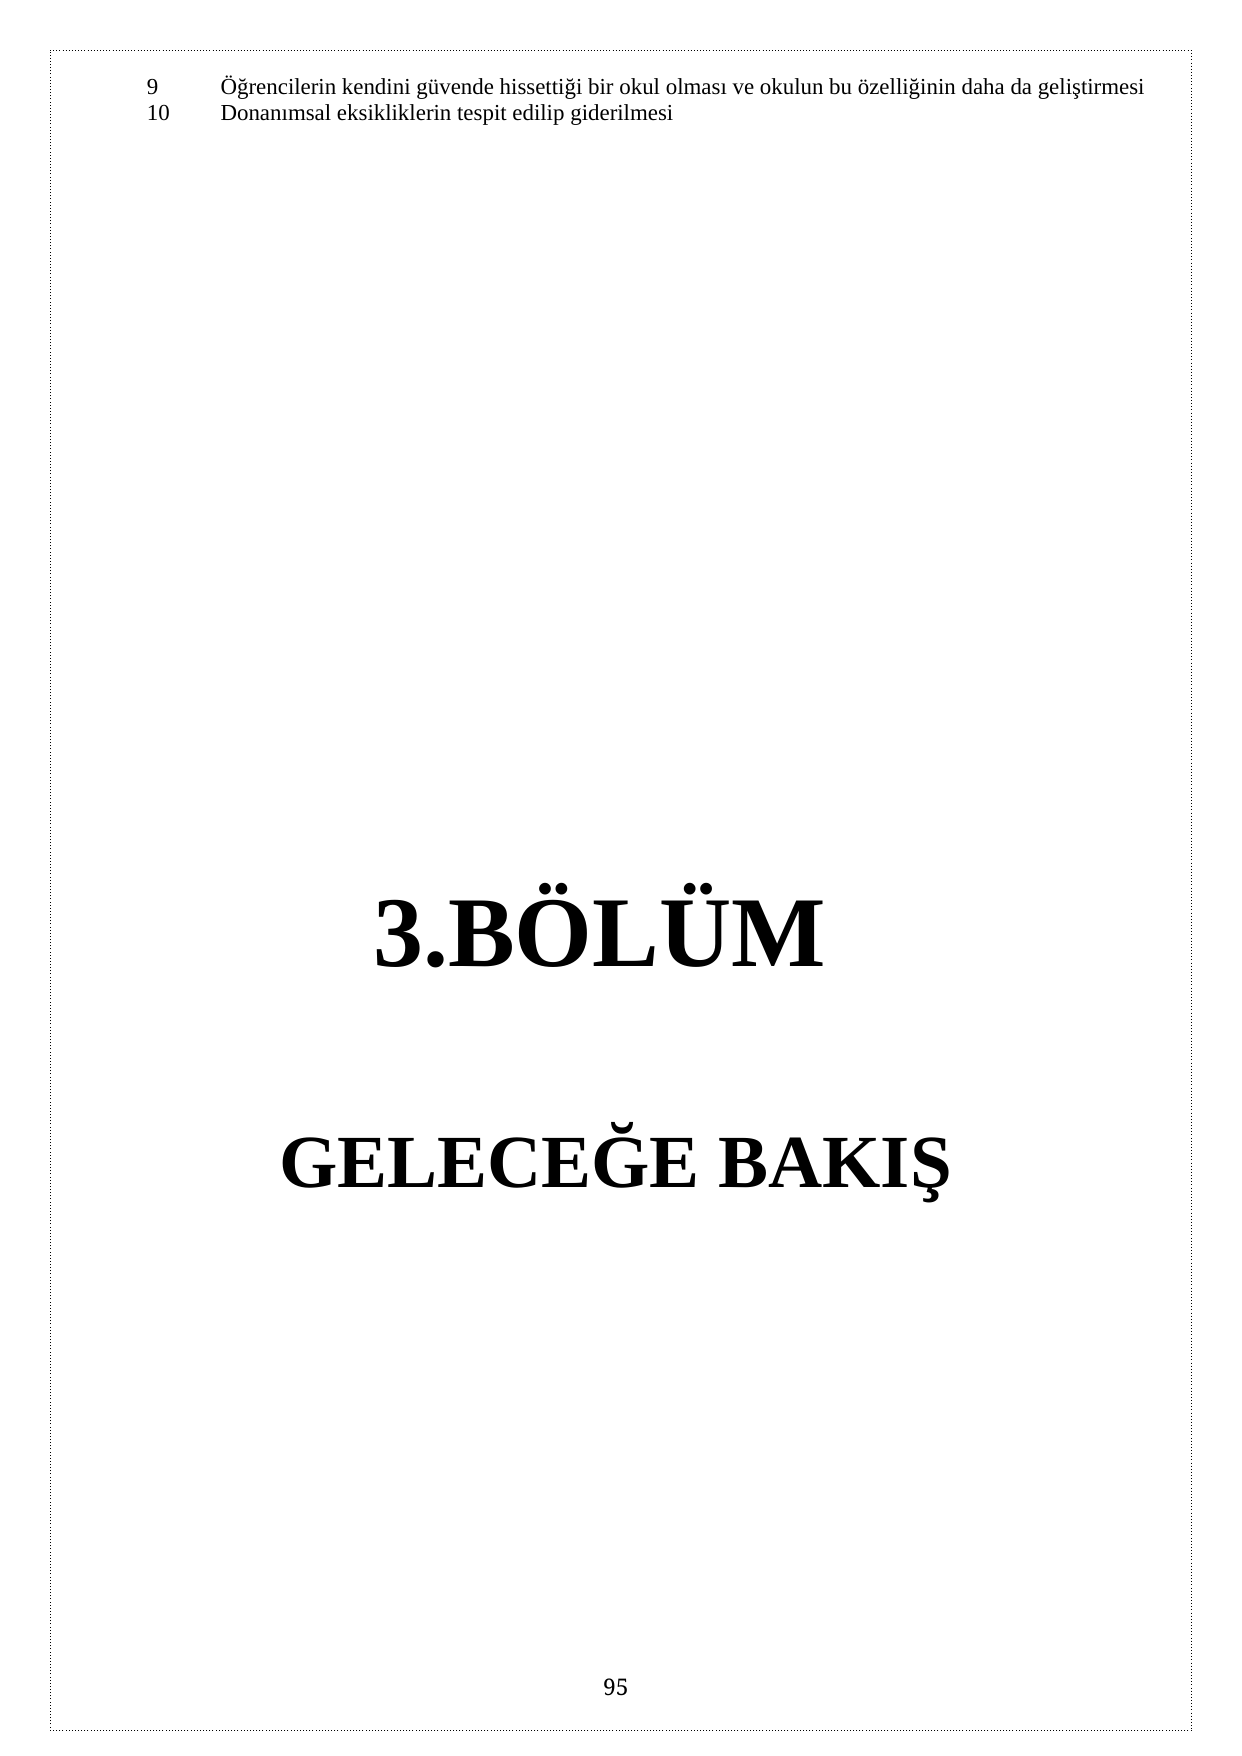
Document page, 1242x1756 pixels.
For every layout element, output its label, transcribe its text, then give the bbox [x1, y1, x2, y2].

text 3.BÖLÜM [73, 873, 1158, 988]
text 10 Donanımsal eksikliklerin tespit edilip giderilmesi [73, 99, 1158, 126]
text 9 Öğrencilerin kendini güvende hissettiği bir okul olması ve okulun bu özelliğinin daha da geliştirmesi [73, 73, 1158, 99]
text GELECEĞE BAKIŞ [73, 1117, 1158, 1204]
